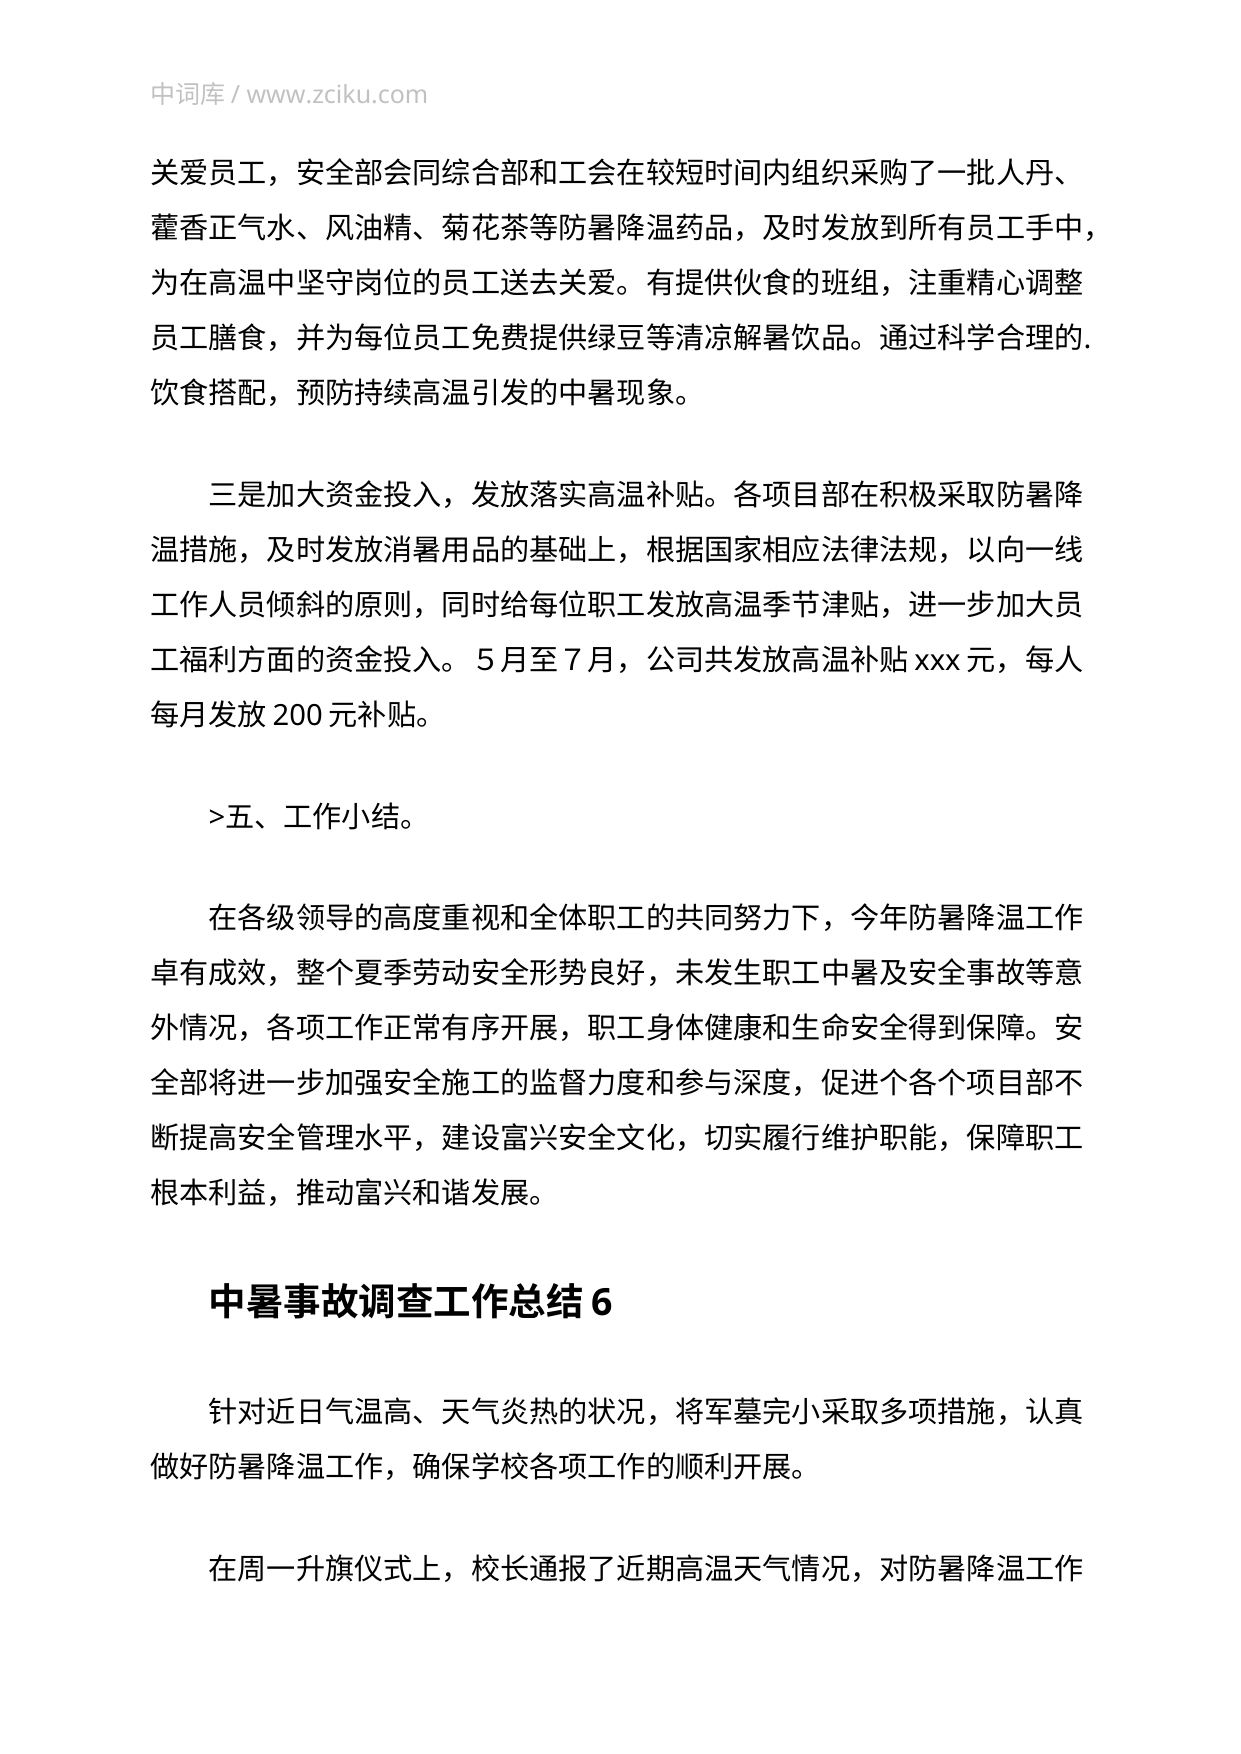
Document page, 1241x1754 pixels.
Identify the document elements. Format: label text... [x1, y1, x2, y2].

text >五、工作小结。 [150, 793, 1090, 836]
text 针对近日气温高、天气炎热的状况，将军墓完小采取多项措施，认真做好防暑降温工作，确保学校各项工作的顺利开展。 [150, 1389, 1090, 1486]
text 在各级领导的高度重视和全体职工的共同努力下，今年防暑降温工作卓有成效，整个夏季劳动安全形势良好，未发生职工中暑及安全事故等意外情况，各项工作正常有序开展，职工身体健康和生命安全得到保障。安全部将进一步加强安全施工的监督力度和参与深度，促进个各个项目部不断提高安全管理水平，建设富兴安全文化，切实履行维护职能，保障职工根本利益，推动富兴和谐发展。 [150, 895, 1090, 1212]
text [150, 150, 1090, 412]
text 中暑事故调查工作总结6 [150, 1271, 1090, 1326]
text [150, 1546, 1090, 1588]
text 三是加大资金投入，发放落实高温补贴。各项目部在积极采取防暑降温措施，及时发放消暑用品的基础上，根据国家相应法律法规，以向一线工作人员倾斜的原则，同时给每位职工发放高温季节津贴，进一步加大员工福利方面的资金投入。５月至７月，公司共发放高温补贴xxx元，每人每月发放200元补贴。 [150, 471, 1090, 733]
